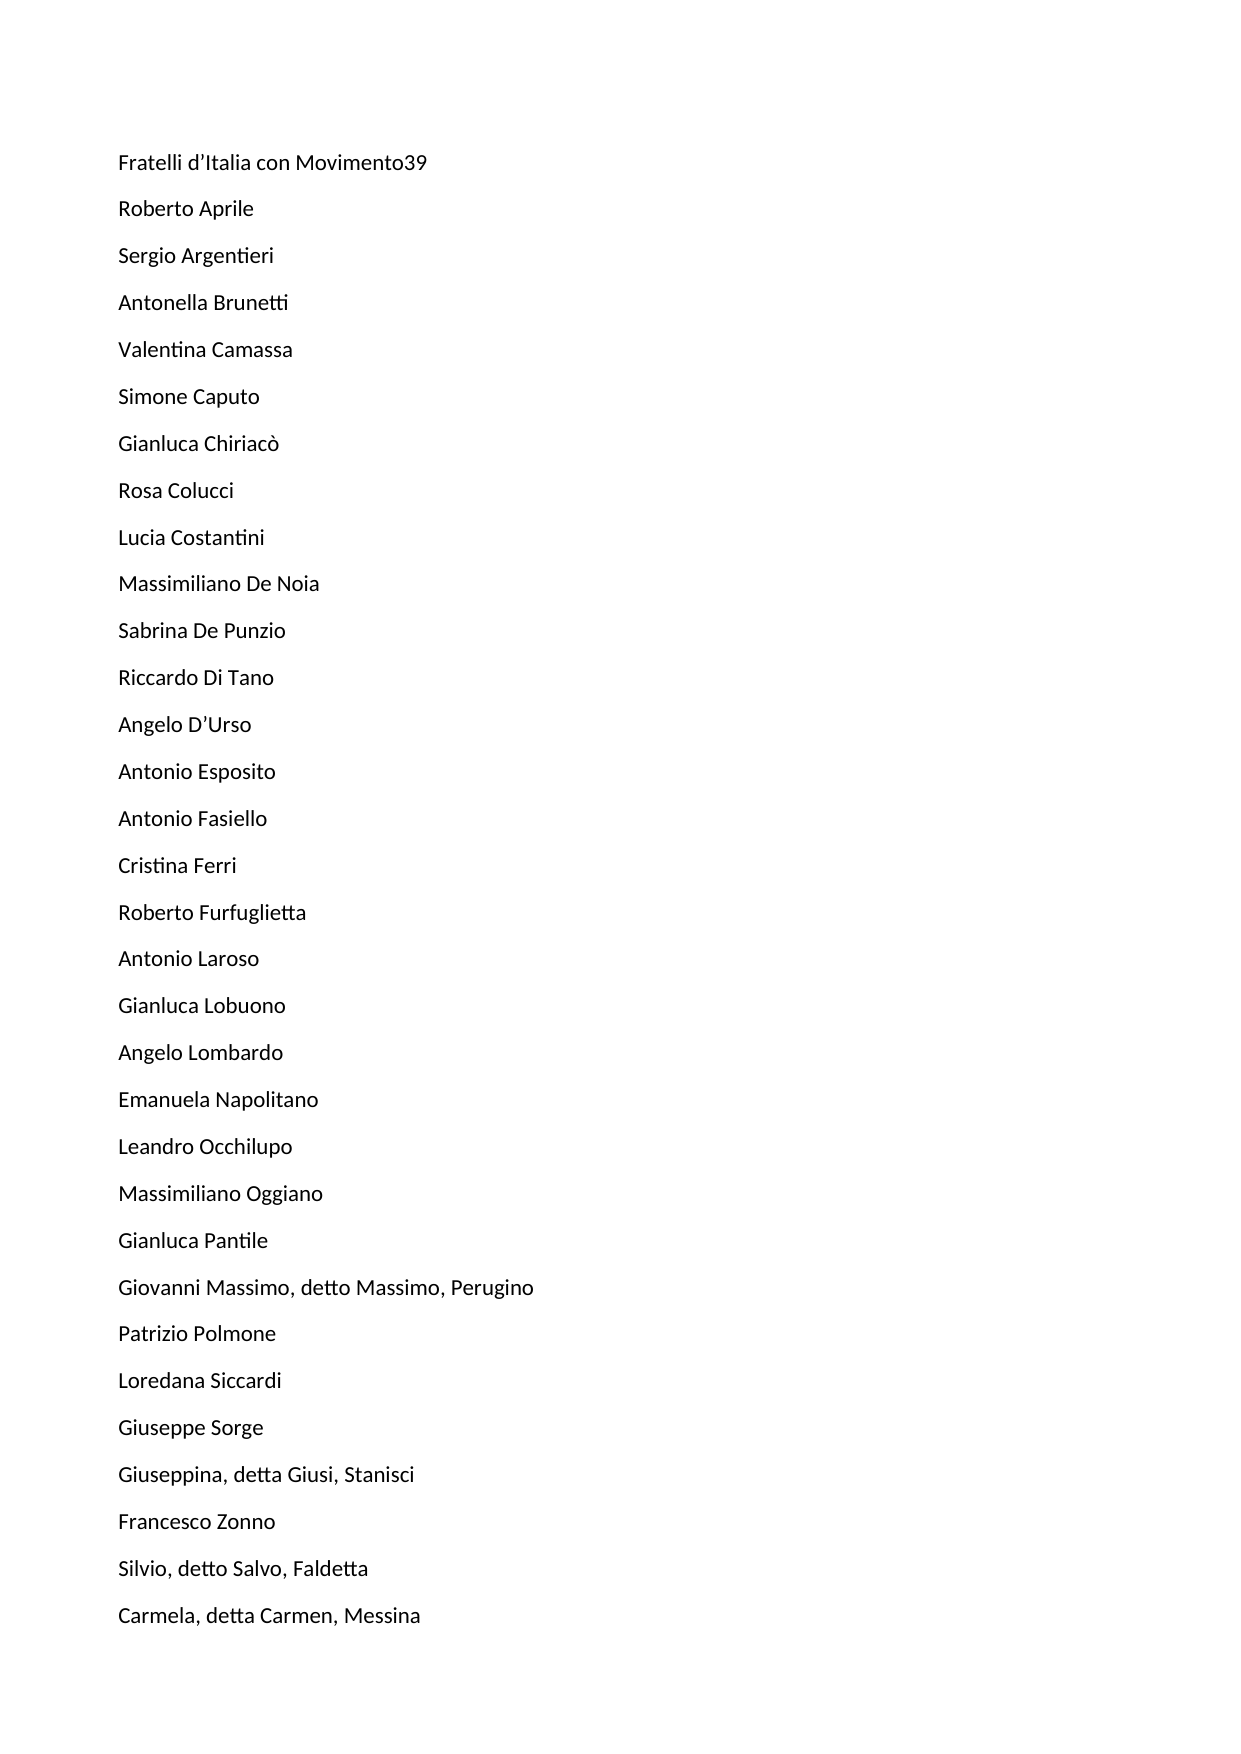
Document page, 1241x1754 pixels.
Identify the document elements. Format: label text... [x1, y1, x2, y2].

text Sabrina De Punzio [118, 616, 1122, 644]
text Silvio, detto Salvo, Faldetta [118, 1554, 1122, 1582]
text Patrizio Polmone [118, 1319, 1122, 1347]
text Rosa Colucci [118, 476, 1122, 504]
text Fratelli d’Italia con Movimento39 [118, 148, 1122, 176]
text Roberto Aprile [118, 194, 1122, 222]
text Gianluca Chiriacò [118, 429, 1122, 457]
text Gianluca Pantile [118, 1226, 1122, 1254]
text Lucia Costantini [118, 523, 1122, 551]
text Giovanni Massimo, detto Massimo, Perugino [118, 1273, 1122, 1301]
text Giuseppe Sorge [118, 1413, 1122, 1441]
text Cristina Ferri [118, 851, 1122, 879]
text Sergio Argentieri [118, 241, 1122, 269]
text Leandro Occhilupo [118, 1132, 1122, 1160]
text Riccardo Di Tano [118, 663, 1122, 691]
text Francesco Zonno [118, 1507, 1122, 1535]
text Antonella Brunetti [118, 288, 1122, 316]
text Antonio Fasiello [118, 804, 1122, 832]
text Loredana Siccardi [118, 1366, 1122, 1394]
text Carmela, detta Carmen, Messina [118, 1601, 1122, 1629]
text Emanuela Napolitano [118, 1085, 1122, 1113]
text Gianluca Lobuono [118, 991, 1122, 1019]
text Angelo Lombardo [118, 1038, 1122, 1066]
text Antonio Esposito [118, 757, 1122, 785]
text Valentina Camassa [118, 335, 1122, 363]
text Antonio Laroso [118, 944, 1122, 972]
text Angelo D’Urso [118, 710, 1122, 738]
text Giuseppina, detta Giusi, Stanisci [118, 1460, 1122, 1488]
text Massimiliano Oggiano [118, 1179, 1122, 1207]
text Roberto Furfuglietta [118, 898, 1122, 926]
text Massimiliano De Noia [118, 569, 1122, 597]
text Simone Caputo [118, 382, 1122, 410]
